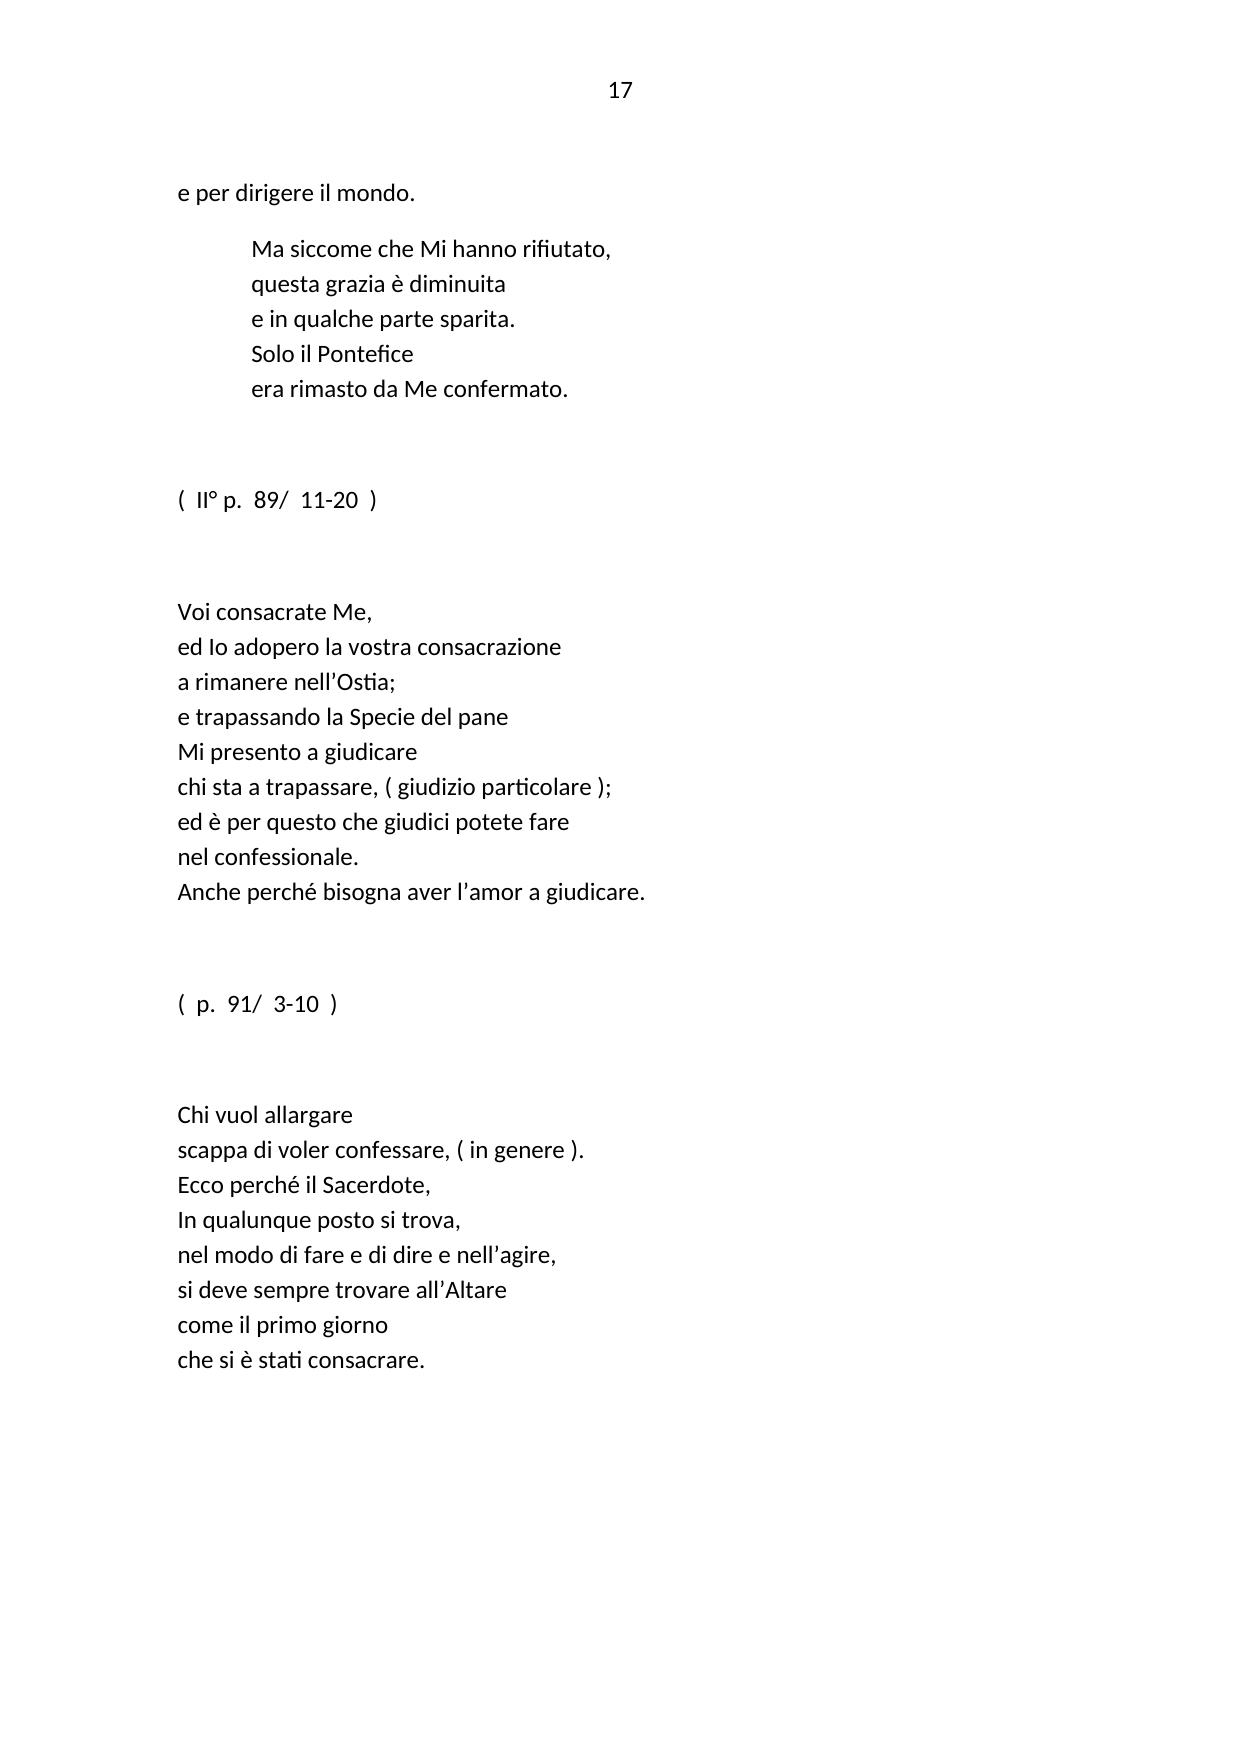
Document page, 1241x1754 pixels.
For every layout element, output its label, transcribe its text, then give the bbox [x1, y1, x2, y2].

text questa grazia è diminuita [177, 268, 1063, 298]
text era rimasto da Me confermato. [177, 373, 1063, 403]
text Solo il Pontefice [177, 338, 1063, 368]
text si deve sempre trovare all’Altare [177, 1275, 1063, 1305]
text ed è per questo che giudici potete fare [177, 806, 1063, 837]
text e per dirigere il mondo. [177, 177, 1063, 208]
text scappa di voler confessare, ( in genere ). [177, 1135, 1063, 1165]
text Ecco perché il Sacerdote, [177, 1170, 1063, 1200]
text Anche perché bisogna aver l’amor a giudicare. [177, 876, 1063, 907]
text Voi consacrate Me, [177, 596, 1063, 627]
text nel confessionale. [177, 841, 1063, 872]
text ( p. 91/ 3-10 ) [177, 988, 1063, 1018]
text che si è stati consacrare. [177, 1345, 1063, 1375]
text In qualunque posto si trova, [177, 1205, 1063, 1235]
text a rimanere nell’Ostia; [177, 666, 1063, 697]
text e in qualche parte sparita. [177, 303, 1063, 333]
text Ma siccome che Mi hanno rifiutato, [177, 233, 1063, 263]
text nel modo di fare e di dire e nell’agire, [177, 1240, 1063, 1270]
text come il primo giorno [177, 1310, 1063, 1340]
text Chi vuol allargare [177, 1100, 1063, 1130]
text Mi presento a giudicare [177, 736, 1063, 767]
text ( II° p. 89/ 11-20 ) [177, 485, 1063, 515]
text ed Io adopero la vostra consacrazione [177, 631, 1063, 662]
text chi sta a trapassare, ( giudizio particolare ); [177, 771, 1063, 802]
text e trapassando la Specie del pane [177, 701, 1063, 732]
